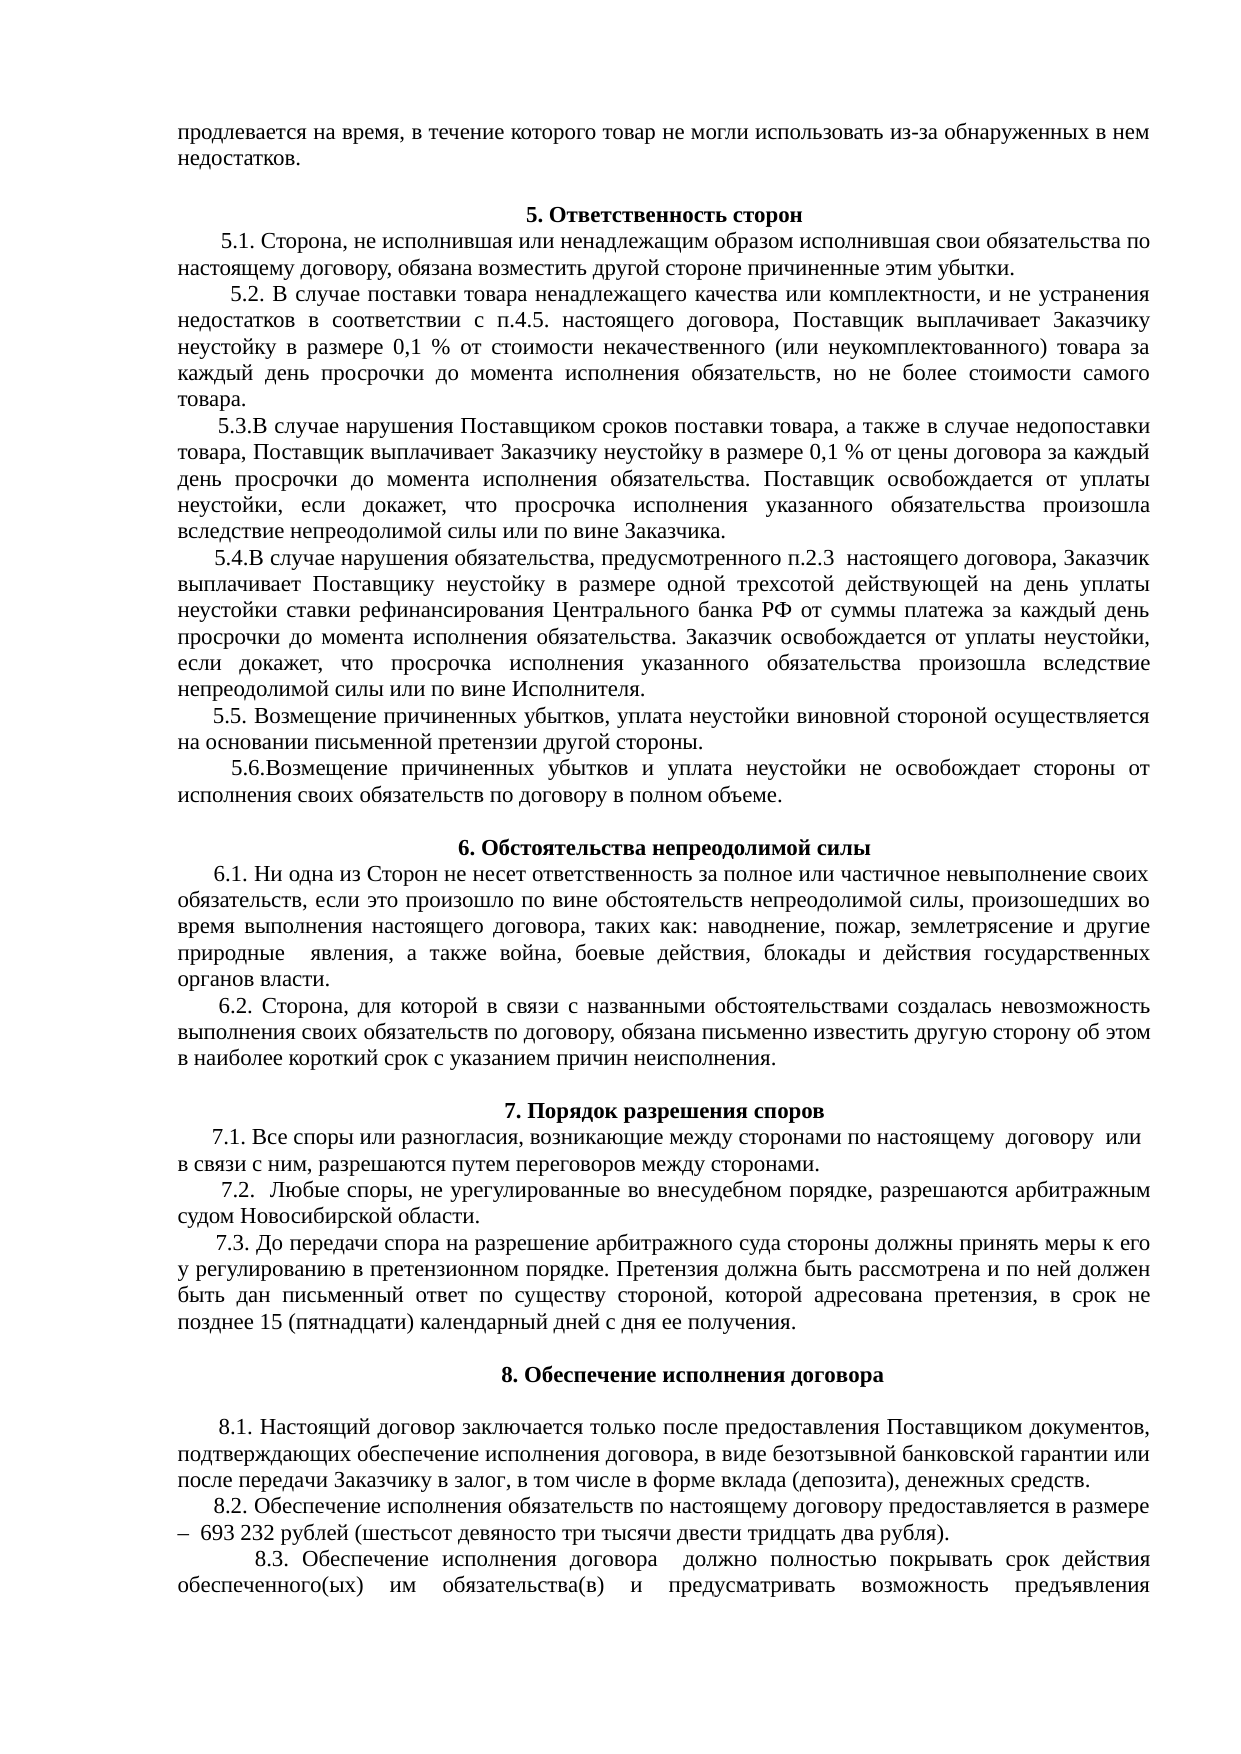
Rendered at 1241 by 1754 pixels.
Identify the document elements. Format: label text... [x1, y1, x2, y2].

text 5.3.В случае нарушения Поставщиком сроков поставки товара, а также в случае недопоставки товара, Поставщик выплачивает Заказчику неустойку в размере 0,1 % от цены договора за каждый день просрочки до момента исполнения обязательства. Поставщик освобождается от уплаты неустойки, если докажет, что просрочка исполнения указанного обязательства произошла вследствие непреодолимой силы или по вине Заказчика. [177, 412, 1152, 544]
text 5.5. Возмещение причиненных убытков, уплата неустойки виновной стороной осуществляется на основании письменной претензии другой стороны. [177, 702, 1152, 754]
text 6. Обстоятельства непреодолимой силы [177, 833, 1152, 860]
text 5. Ответственность сторон [177, 201, 1152, 227]
text 7.3. До передачи спора на разрешение арбитражного суда стороны должны принять меры к его у регулированию в претензионном порядке. Претензия должна быть рассмотрена и по ней должен быть дан письменный ответ по существу стороной, которой адресована претензия, в срок не позднее 15 (пятнадцати) календарный дней с дня ее получения. [177, 1229, 1152, 1334]
text 6.1. Ни одна из Сторон не несет ответственность за полное или частичное невыполнение своих обязательств, если это произошло по вине обстоятельств непреодолимой силы, произошедших во время выполнения настоящего договора, таких как: наводнение, пожар, землетрясение и другие природные явления, а также война, боевые действия, блокады и действия государственных органов власти. [177, 860, 1152, 992]
text 5.2. В случае поставки товара ненадлежащего качества или комплектности, и не устранения недостатков в соответствии с п.4.5. настоящего договора, Поставщик выплачивает Заказчику неустойку в размере 0,1 % от стоимости некачественного (или неукомплектованного) товара за каждый день просрочки до момента исполнения обязательств, но не более стоимости самого товара. [177, 280, 1152, 412]
text 8. Обеспечение исполнения договора [177, 1361, 1152, 1387]
text 7. Порядок разрешения споров [177, 1097, 1152, 1123]
text 5.6.Возмещение причиненных убытков и уплата неустойки не освобождает стороны от исполнения своих обязательств по договору в полном объеме. [177, 754, 1152, 807]
text 8.1. Настоящий договор заключается только после предоставления Поставщиком документов, подтверждающих обеспечение исполнения договора, в виде безотзывной банковской гарантии или после передачи Заказчику в залог, в том числе в форме вклада (депозита), денежных средств. [177, 1413, 1152, 1492]
text 7.2. Любые споры, не урегулированные во внесудебном порядке, разрешаются арбитражным судом Новосибирской области. [177, 1176, 1152, 1229]
text 5.4.В случае нарушения обязательства, предусмотренного п.2.3 настоящего договора, Заказчик выплачивает Поставщику неустойку в размере одной трехсотой действующей на день уплаты неустойки ставки рефинансирования Центрального банка РФ от суммы платежа за каждый день просрочки до момента исполнения обязательства. Заказчик освобождается от уплаты неустойки, если докажет, что просрочка исполнения указанного обязательства произошла вследствие непреодолимой силы или по вине Исполнителя. [177, 544, 1152, 702]
text 7.1. Все споры или разногласия, возникающие между сторонами по настоящему договору или в связи с ним, разрешаются путем переговоров между сторонами. [177, 1123, 1152, 1176]
text 8.2. Обеспечение исполнения обязательств по настоящему договору предоставляется в размере – 693 232 рублей (шестьсот девяносто три тысячи двести тридцать два рубля). [177, 1492, 1152, 1545]
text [177, 118, 1152, 171]
text 6.2. Сторона, для которой в связи с названными обстоятельствами создалась невозможность выполнения своих обязательств по договору, обязана письменно известить другую сторону об этом в наиболее короткий срок с указанием причин неисполнения. [177, 992, 1152, 1071]
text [177, 1545, 1152, 1598]
text 5.1. Сторона, не исполнившая или ненадлежащим образом исполнившая свои обязательства по настоящему договору, обязана возместить другой стороне причиненные этим убытки. [177, 227, 1152, 280]
